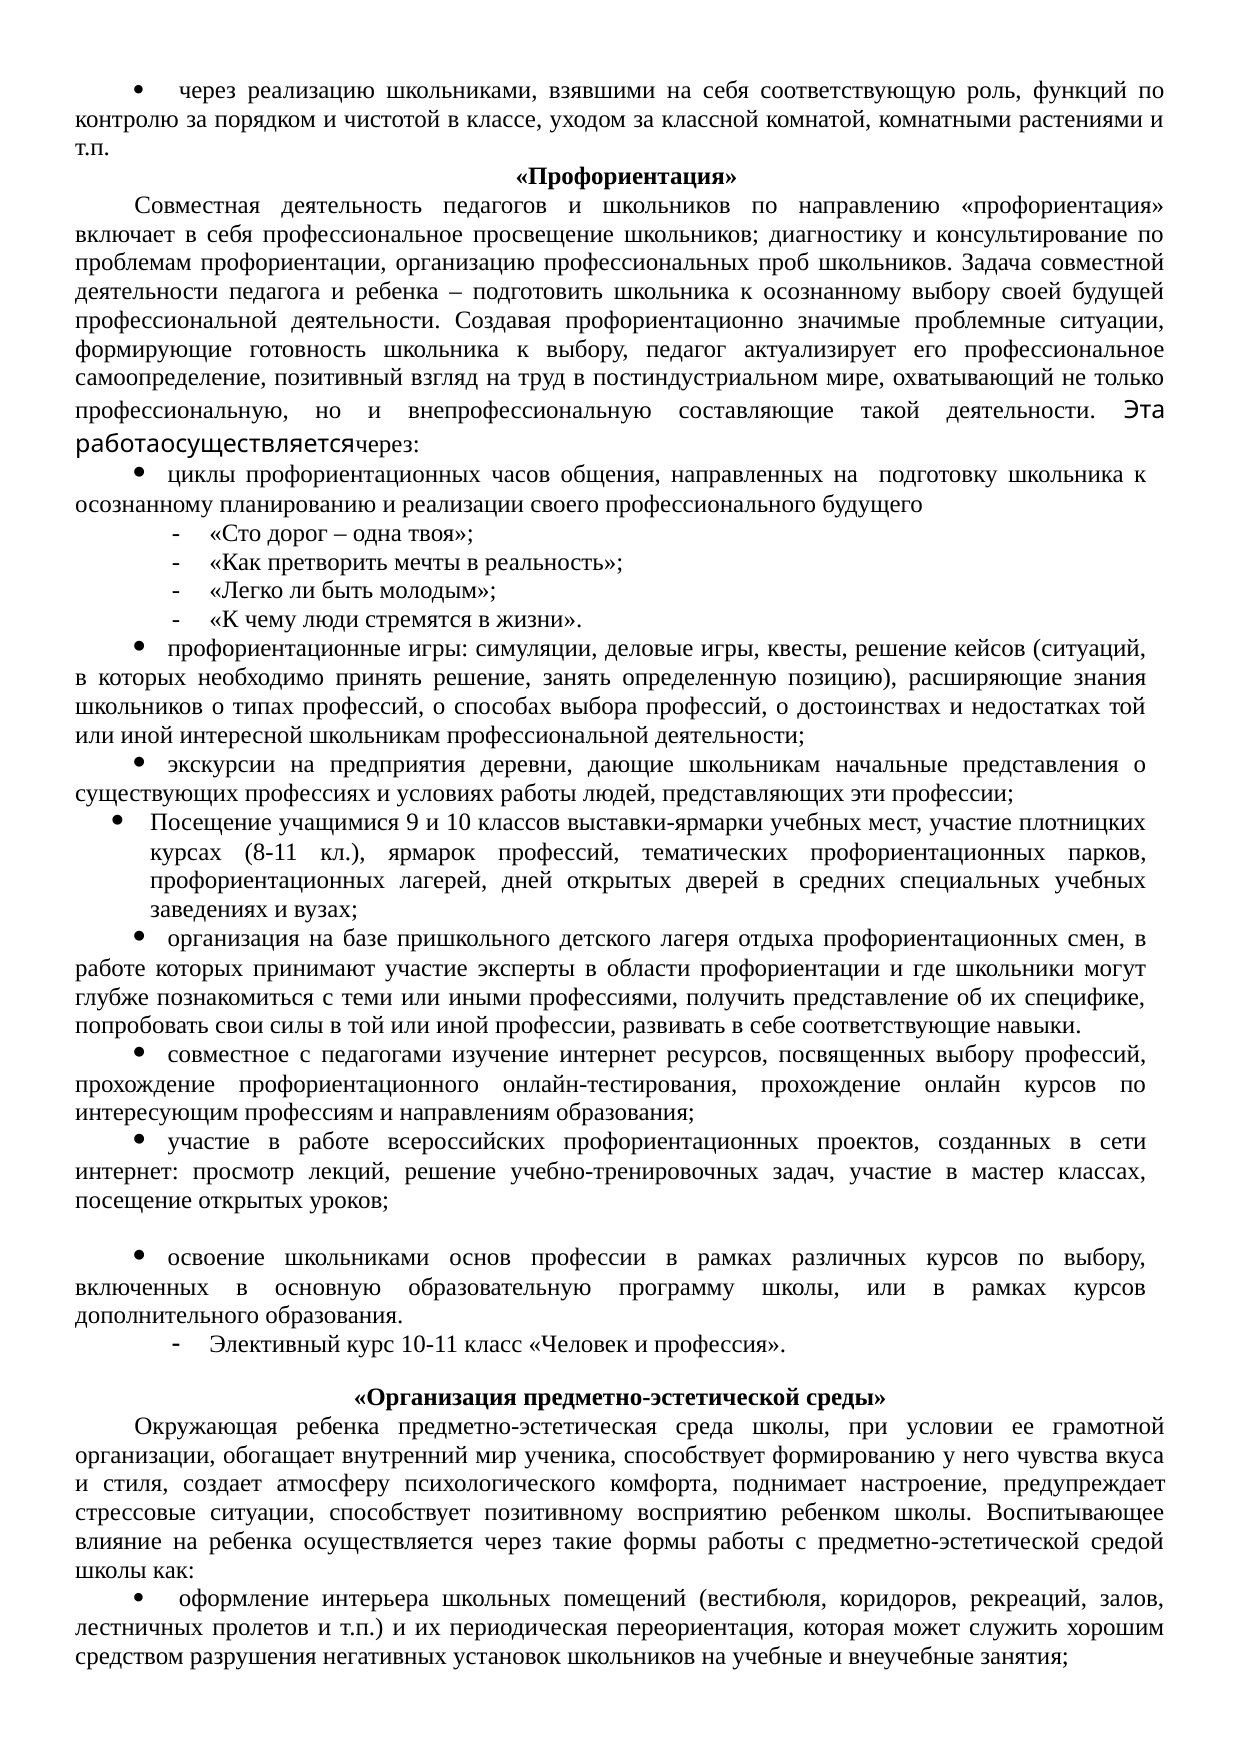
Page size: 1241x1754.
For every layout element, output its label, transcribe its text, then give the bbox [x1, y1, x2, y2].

list организация на базе пришкольного детского лагеря отдыха профориентационных смен, в работе которых принимают участие эксперты в области профориентации и где школьники могут глубже познакомиться с теми или иными профессиями, получить представление об их специфике, попробовать свои силы в той или иной профессии, развивать в себе соответствующие навыки. [75, 923, 1147, 1039]
text Совместная деятельность педагогов и школьников по направлению «профориентация» включает в себя профессиональное просвещение школьников; диагностику и консультирование по проблемам профориентации, организацию профессиональных проб школьников. Задача совместной деятельности педагога и ребенка – подготовить школьника к осознанному выбору своей будущей профессиональной деятельности. Создавая профориентационно значимые проблемные ситуации, формирующие готовность школьника к выбору, педагог актуализирует его профессиональное самоопределение, позитивный взгляд на труд в постиндустриальном мире, охватывающий не только профессиональную, но и внепрофессиональную составляющие такой деятельности. Эта работаосуществляетсячерез: [75, 190, 1165, 459]
list Элективный курс 10-11 класс «Человек и профессия». [172, 1329, 1147, 1358]
text «Профориентация» [75, 161, 1165, 190]
list профориентационные игры: симуляции, деловые игры, квесты, решение кейсов (ситуаций, в которых необходимо принять решение, занять определенную позицию), расширяющие знания школьников о типах профессий, о способах выбора профессий, о достоинствах и недостатках той или иной интересной школьникам профессиональной деятельности; [75, 633, 1147, 749]
list циклы профориентационных часов общения, направленных на подготовку школьника к осознанному планированию и реализации своего профессионального будущего [75, 459, 1147, 518]
list экскурсии на предприятия деревни, дающие школьникам начальные представления о существующих профессиях и условиях работы людей, представляющих эти профессии; [75, 749, 1147, 807]
list оформление интерьера школьных помещений (вестибюля, коридоров, рекреаций, залов, лестничных пролетов и т.п.) и их периодическая переориентация, которая может служить хорошим средством разрушения негативных установок школьников на учебные и внеучебные занятия; [75, 1583, 1165, 1670]
list Посещение учащимися 9 и 10 классов выставки-ярмарки учебных мест, участие плотницких курсах (8-11 кл.), ярмарок профессий, тематических профориентационных парков, профориентационных лагерей, дней открытых дверей в средних специальных учебных заведениях и вузах; [112, 807, 1147, 923]
text «Организация предметно-эстетической среды» [75, 1382, 1165, 1411]
list «Сто дорог – одна твоя»; [172, 518, 1147, 547]
list «Как претворить мечты в реальность»; [172, 547, 1147, 575]
list освоение школьниками основ профессии в рамках различных курсов по выбору, включенных в основную образовательную программу школы, или в рамках курсов дополнительного образования. [75, 1242, 1147, 1329]
list участие в работе всероссийских профориентационных проектов, созданных в сети интернет: просмотр лекций, решение учебно-тренировочных задач, участие в мастер классах, посещение открытых уроков; [75, 1126, 1147, 1213]
list «Легко ли быть молодым»; [172, 575, 1147, 604]
list через реализацию школьниками, взявшими на себя соответствующую роль, функций по контролю за порядком и чистотой в классе, уходом за классной комнатой, комнатными растениями и т.п. [75, 75, 1165, 161]
text Окружающая ребенка предметно-эстетическая среда школы, при условии ее грамотной организации, обогащает внутренний мир ученика, способствует формированию у него чувства вкуса и стиля, создает атмосферу психологического комфорта, поднимает настроение, предупреждает стрессовые ситуации, способствует позитивному восприятию ребенком школы. Воспитывающее влияние на ребенка осуществляется через такие формы работы с предметно-эстетической средой школы как: [75, 1411, 1165, 1583]
list совместное с педагогами изучение интернет ресурсов, посвященных выбору профессий, прохождение профориентационного онлайн-тестирования, прохождение онлайн курсов по интересующим профессиям и направлениям образования; [75, 1039, 1147, 1126]
list «К чему люди стремятся в жизни». [172, 604, 1147, 633]
